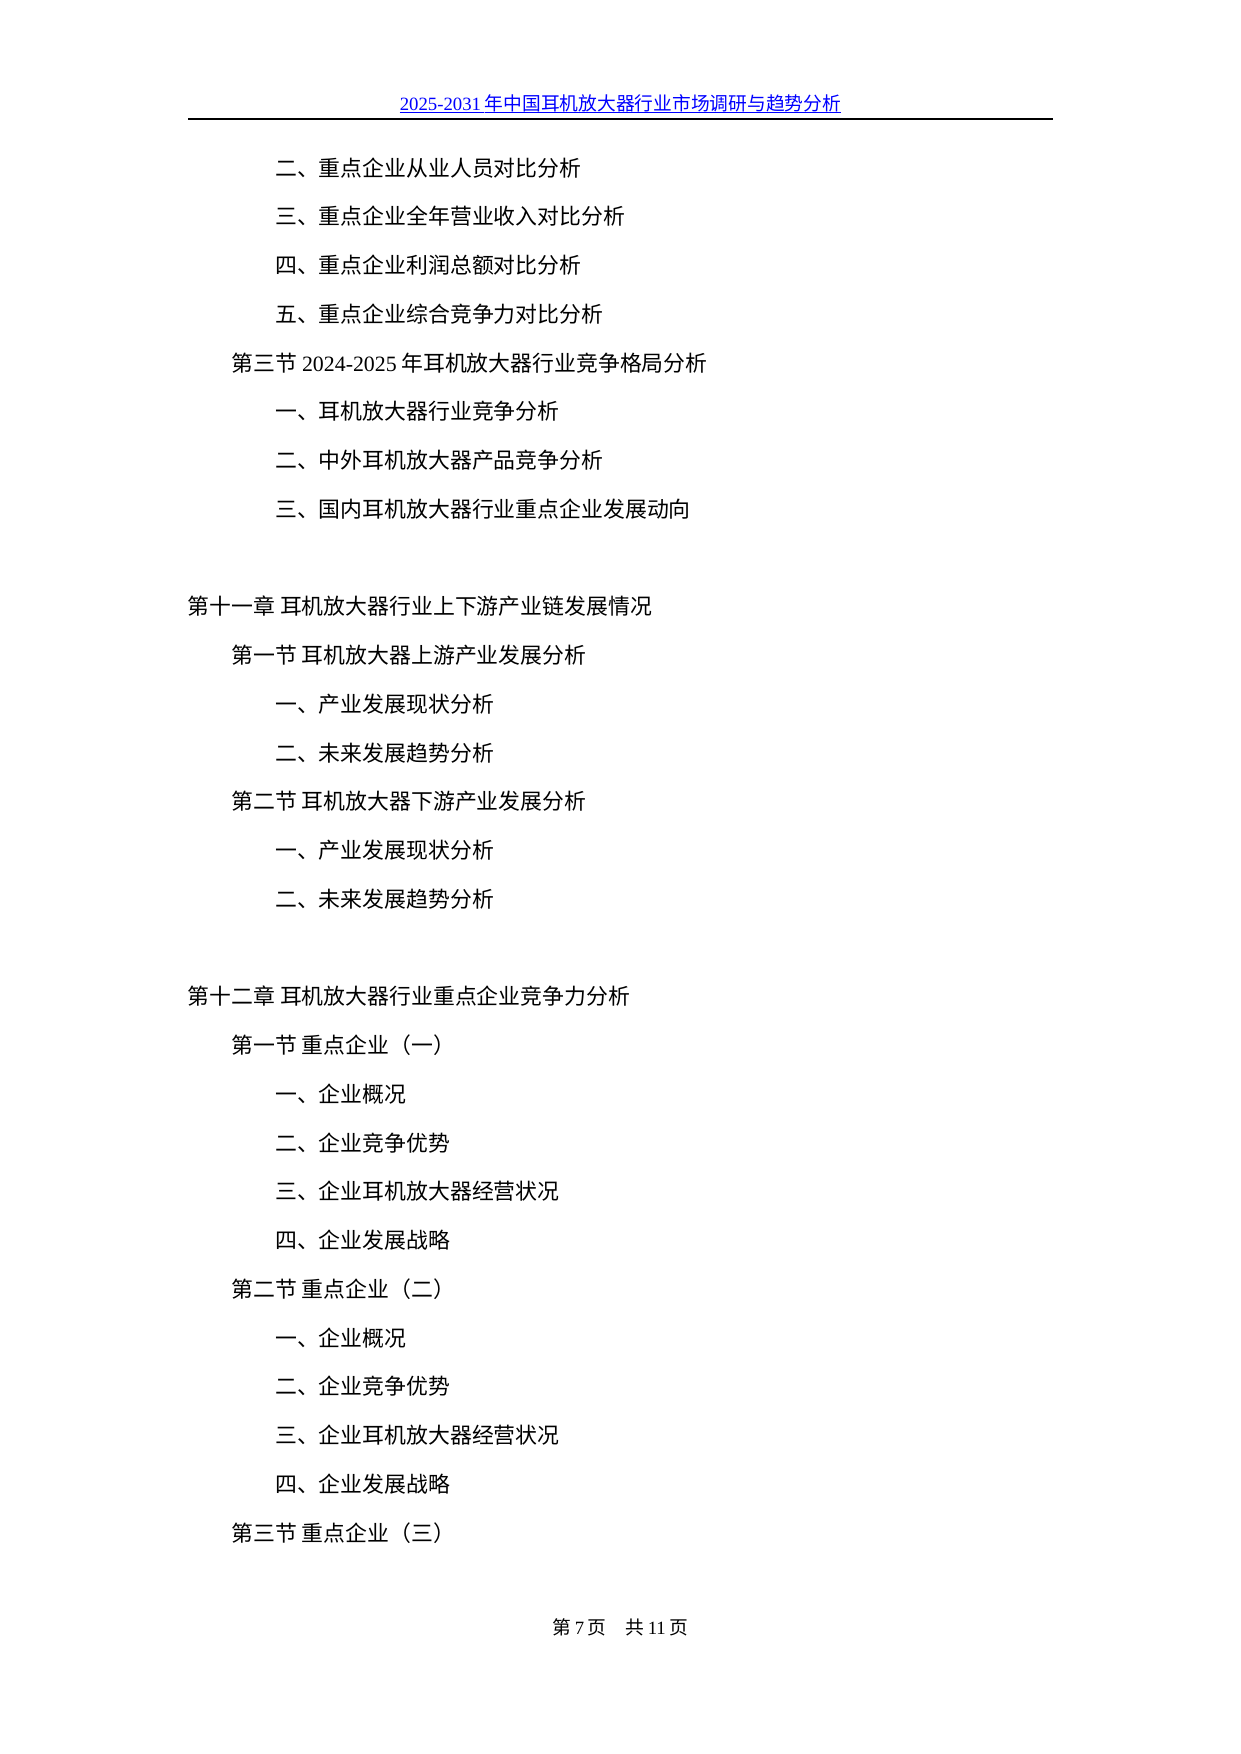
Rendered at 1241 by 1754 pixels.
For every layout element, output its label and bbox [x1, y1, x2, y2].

text [187, 150, 1053, 1548]
